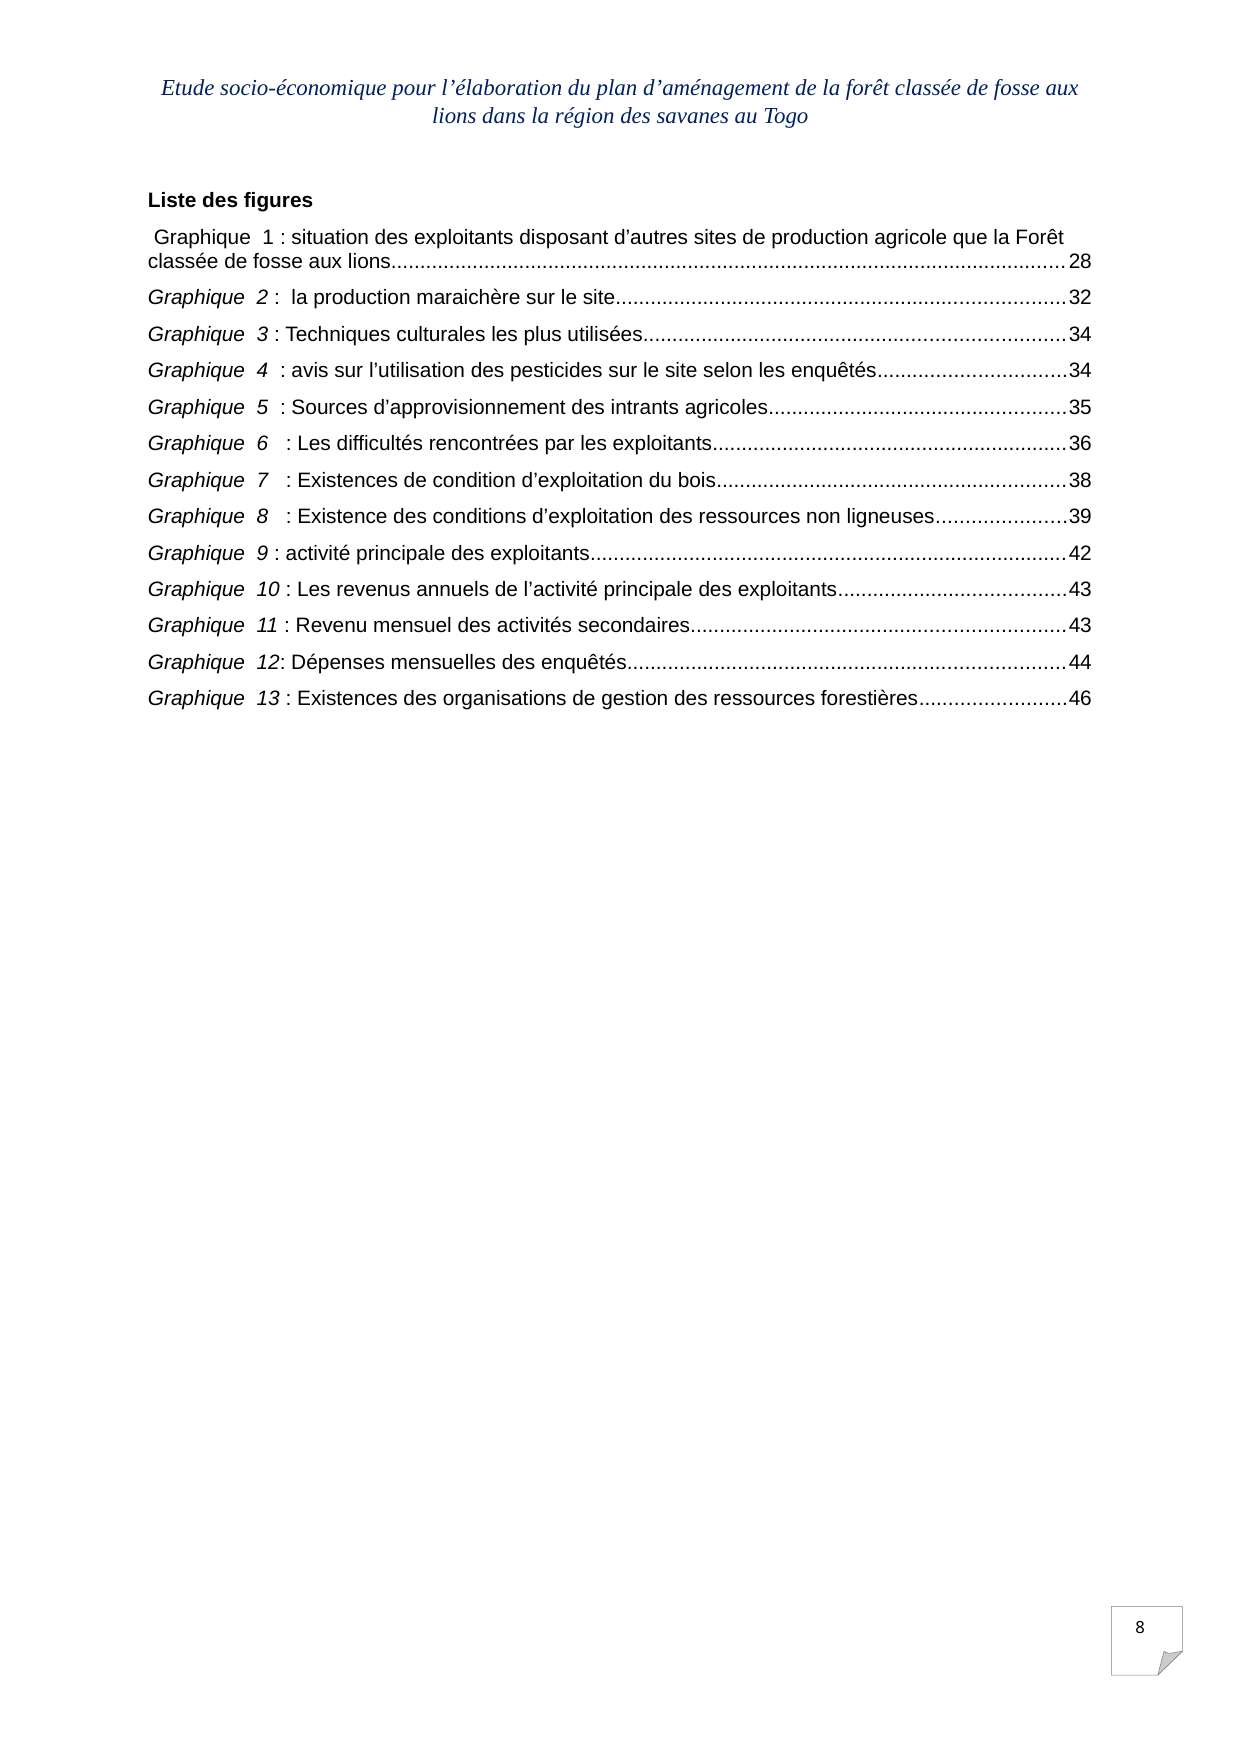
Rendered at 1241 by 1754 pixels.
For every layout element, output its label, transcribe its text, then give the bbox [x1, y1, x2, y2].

text Graphique 6 : Les difficultés rencontrées par les exploitants 36 [148, 431, 1093, 455]
text Graphique 4 : avis sur l’utilisation des pesticides sur le site selon les enquêtés 34 [148, 358, 1093, 382]
text Graphique 9 : activité principale des exploitants 42 [148, 540, 1093, 564]
text Graphique 2 : la production maraichère sur le site 32 [148, 285, 1093, 309]
text Graphique 11 : Revenu mensuel des activités secondaires 43 [148, 613, 1093, 637]
text Graphique 3 : Techniques culturales les plus utilisées 34 [148, 322, 1093, 346]
text Graphique 8 : Existence des conditions d’exploitation des ressources non ligneuses 39 [148, 504, 1093, 528]
text Graphique 12: Dépenses mensuelles des enquêtés 44 [148, 650, 1093, 674]
text Graphique 5 : Sources d’approvisionnement des intrants agricoles 35 [148, 394, 1093, 418]
text Graphique 1 : situation des exploitants disposant d’autres sites de production agricole que la Forêt classée de fosse aux lions 28 [148, 225, 1093, 273]
text Graphique 10 : Les revenus annuels de l’activité principale des exploitants 43 [148, 577, 1093, 601]
subtitle Liste des figures [148, 188, 1093, 212]
text Graphique 13 : Existences des organisations de gestion des ressources forestières 46 [148, 686, 1093, 710]
text Graphique 7 : Existences de condition d’exploitation du bois 38 [148, 467, 1093, 491]
